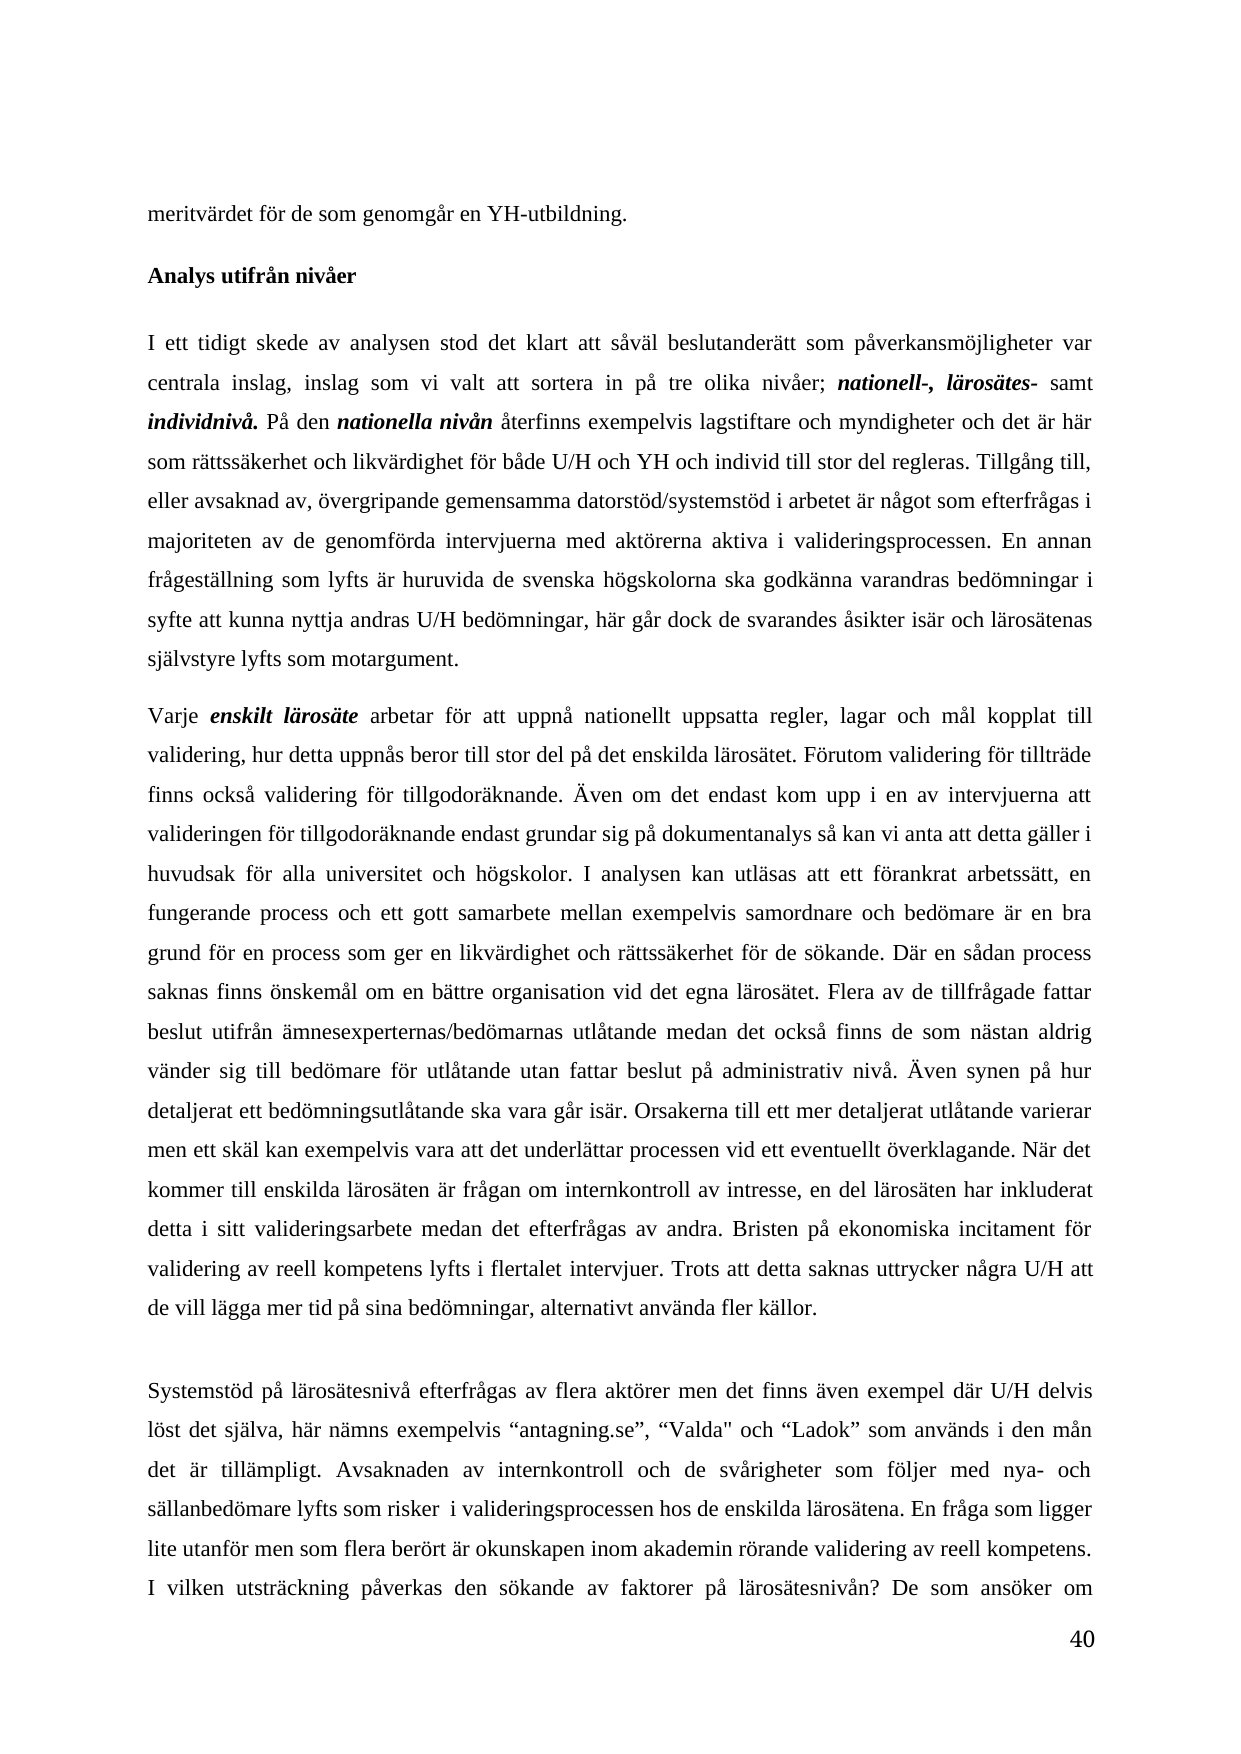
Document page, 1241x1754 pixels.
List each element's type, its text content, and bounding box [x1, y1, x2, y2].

text Analys utifrån nivåer [147, 262, 1093, 289]
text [147, 1377, 1093, 1600]
text Varje enskilt lärosäte arbetar för att uppnå nationellt uppsatta regler, lagar och mål kopplat till validering, hur detta uppnås beror till stor del på det enskilda lärosätet. Förutom validering för tillträde finns också validering för tillgodoräknande. Även om det endast kom upp i en av intervjuerna att valideringen för tillgodoräknande endast grundar sig på dokumentanalys så kan vi anta att detta gäller i huvudsak för alla universitet och högskolor. I analysen kan utläsas att ett förankrat arbetssätt, en fungerande process och ett gott samarbete mellan exempelvis samordnare och bedömare är en bra grund för en process som ger en likvärdighet och rättssäkerhet för de sökande. Där en sådan process saknas finns önskemål om en bättre organisation vid det egna lärosätet. Flera av de tillfrågade fattar beslut utifrån ämnesexperternas/bedömarnas utlåtande medan det också finns de som nästan aldrig vänder sig till bedömare för utlåtande utan fattar beslut på administrativ nivå. Även synen på hur detaljerat ett bedömningsutlåtande ska vara går isär. Orsakerna till ett mer detaljerat utlåtande varierar men ett skäl kan exempelvis vara att det underlättar processen vid ett eventuellt överklagande. När det kommer till enskilda lärosäten är frågan om internkontroll av intresse, en del lärosäten har inkluderat detta i sitt valideringsarbete medan det efterfrågas av andra. Bristen på ekonomiska incitament för validering av reell kompetens lyfts i flertalet intervjuer. Trots att detta saknas uttrycker några U/H att de vill lägga mer tid på sina bedömningar, alternativt använda fler källor. [147, 702, 1093, 1321]
text I ett tidigt skede av analysen stod det klart att såväl beslutanderätt som påverkansmöjligheter var centrala inslag, inslag som vi valt att sortera in på tre olika nivåer; nationell-, lärosätes- samt individnivå. På den nationella nivån återfinns exempelvis lagstiftare och myndigheter och det är här som rättssäkerhet och likvärdighet för både U/H och YH och individ till stor del regleras. Tillgång till, eller avsaknad av, övergripande gemensamma datorstöd/systemstöd i arbetet är något som efterfrågas i majoriteten av de genomförda intervjuerna med aktörerna aktiva i valideringsprocessen. En annan frågeställning som lyfts är huruvida de svenska högskolorna ska godkänna varandras bedömningar i syfte att kunna nyttja andras U/H bedömningar, här går dock de svarandes åsikter isär och lärosätenas självstyre lyfts som motargument. [147, 329, 1093, 672]
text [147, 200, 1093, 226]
